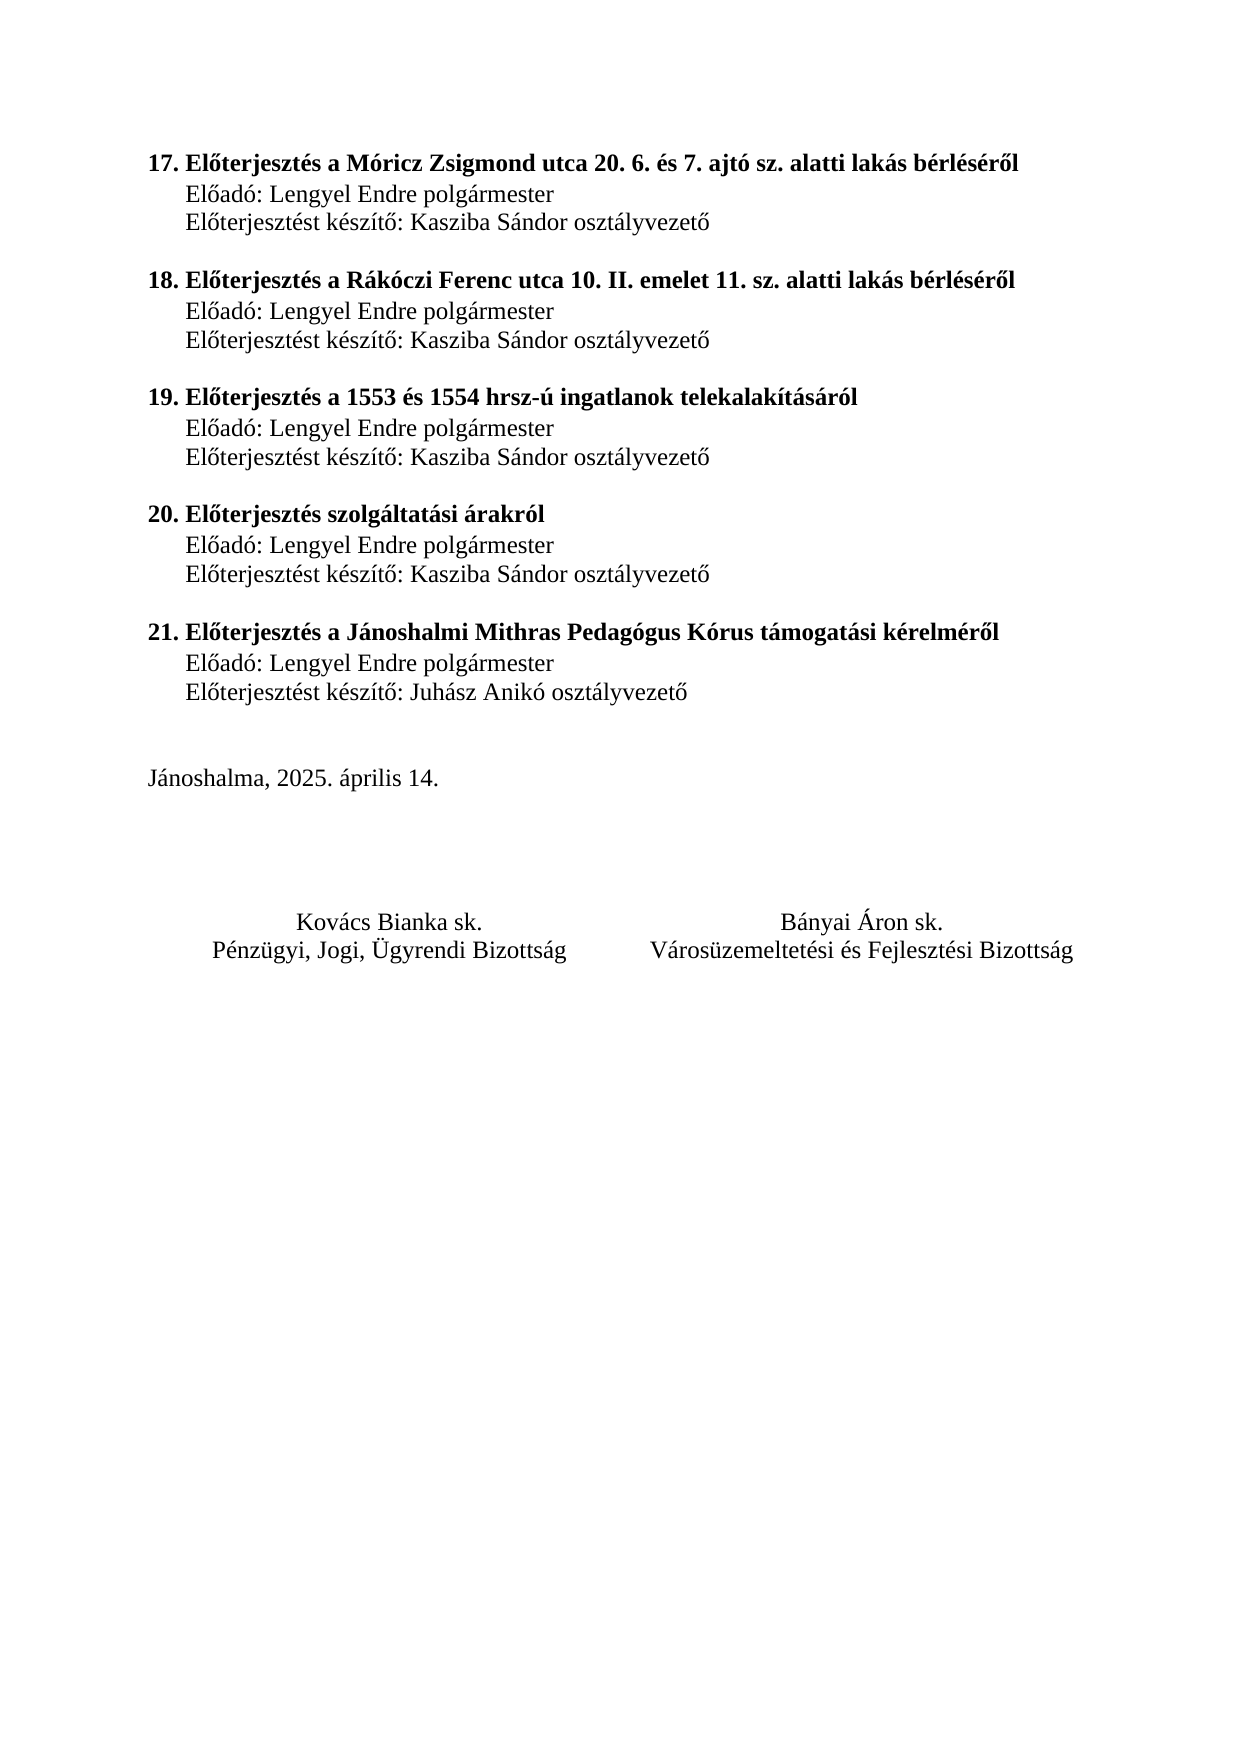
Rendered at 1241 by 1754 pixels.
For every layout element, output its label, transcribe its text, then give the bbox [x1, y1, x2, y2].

list Előterjesztés szolgáltatási árakról [148, 499, 1093, 528]
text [185, 207, 1093, 236]
text Jánoshalma, 2025. április 14. [148, 763, 1093, 792]
table_header Bányai Áron sk. [631, 907, 1093, 935]
text Előadó: Lengyel Endre polgármester [185, 296, 1093, 325]
table_cell Pénzügyi, Jogi, Ügyrendi Bizottság [148, 935, 631, 964]
text Előadó: Lengyel Endre polgármester [185, 531, 1093, 559]
text Előterjesztést készítő: Kasziba Sándor osztályvezető [185, 325, 1093, 353]
text Előterjesztést készítő: Kasziba Sándor osztályvezető [185, 559, 1093, 588]
text Előadó: Lengyel Endre polgármester [185, 648, 1093, 677]
text Előadó: Lengyel Endre polgármester [185, 179, 1093, 207]
list Előterjesztés a 1553 és 1554 hrsz-ú ingatlanok telekalakításáról [148, 382, 1093, 411]
list Előterjesztés a Rákóczi Ferenc utca 10. II. emelet 11. sz. alatti lakás bérléséről [148, 265, 1093, 294]
table_header Kovács Bianka sk. [148, 907, 631, 935]
list Előterjesztés a Jánoshalmi Mithras Pedagógus Kórus támogatási kérelméről [148, 617, 1093, 646]
text Előadó: Lengyel Endre polgármester [185, 413, 1093, 442]
text Előterjesztést készítő: Juhász Anikó osztályvezető [185, 677, 1093, 705]
list Előterjesztés a Móricz Zsigmond utca 20. 6. és 7. ajtó sz. alatti lakás bérléséről [148, 148, 1093, 176]
text Előterjesztést készítő: Kasziba Sándor osztályvezető [185, 442, 1093, 471]
table_cell Városüzemeltetési és Fejlesztési Bizottság [631, 935, 1093, 964]
